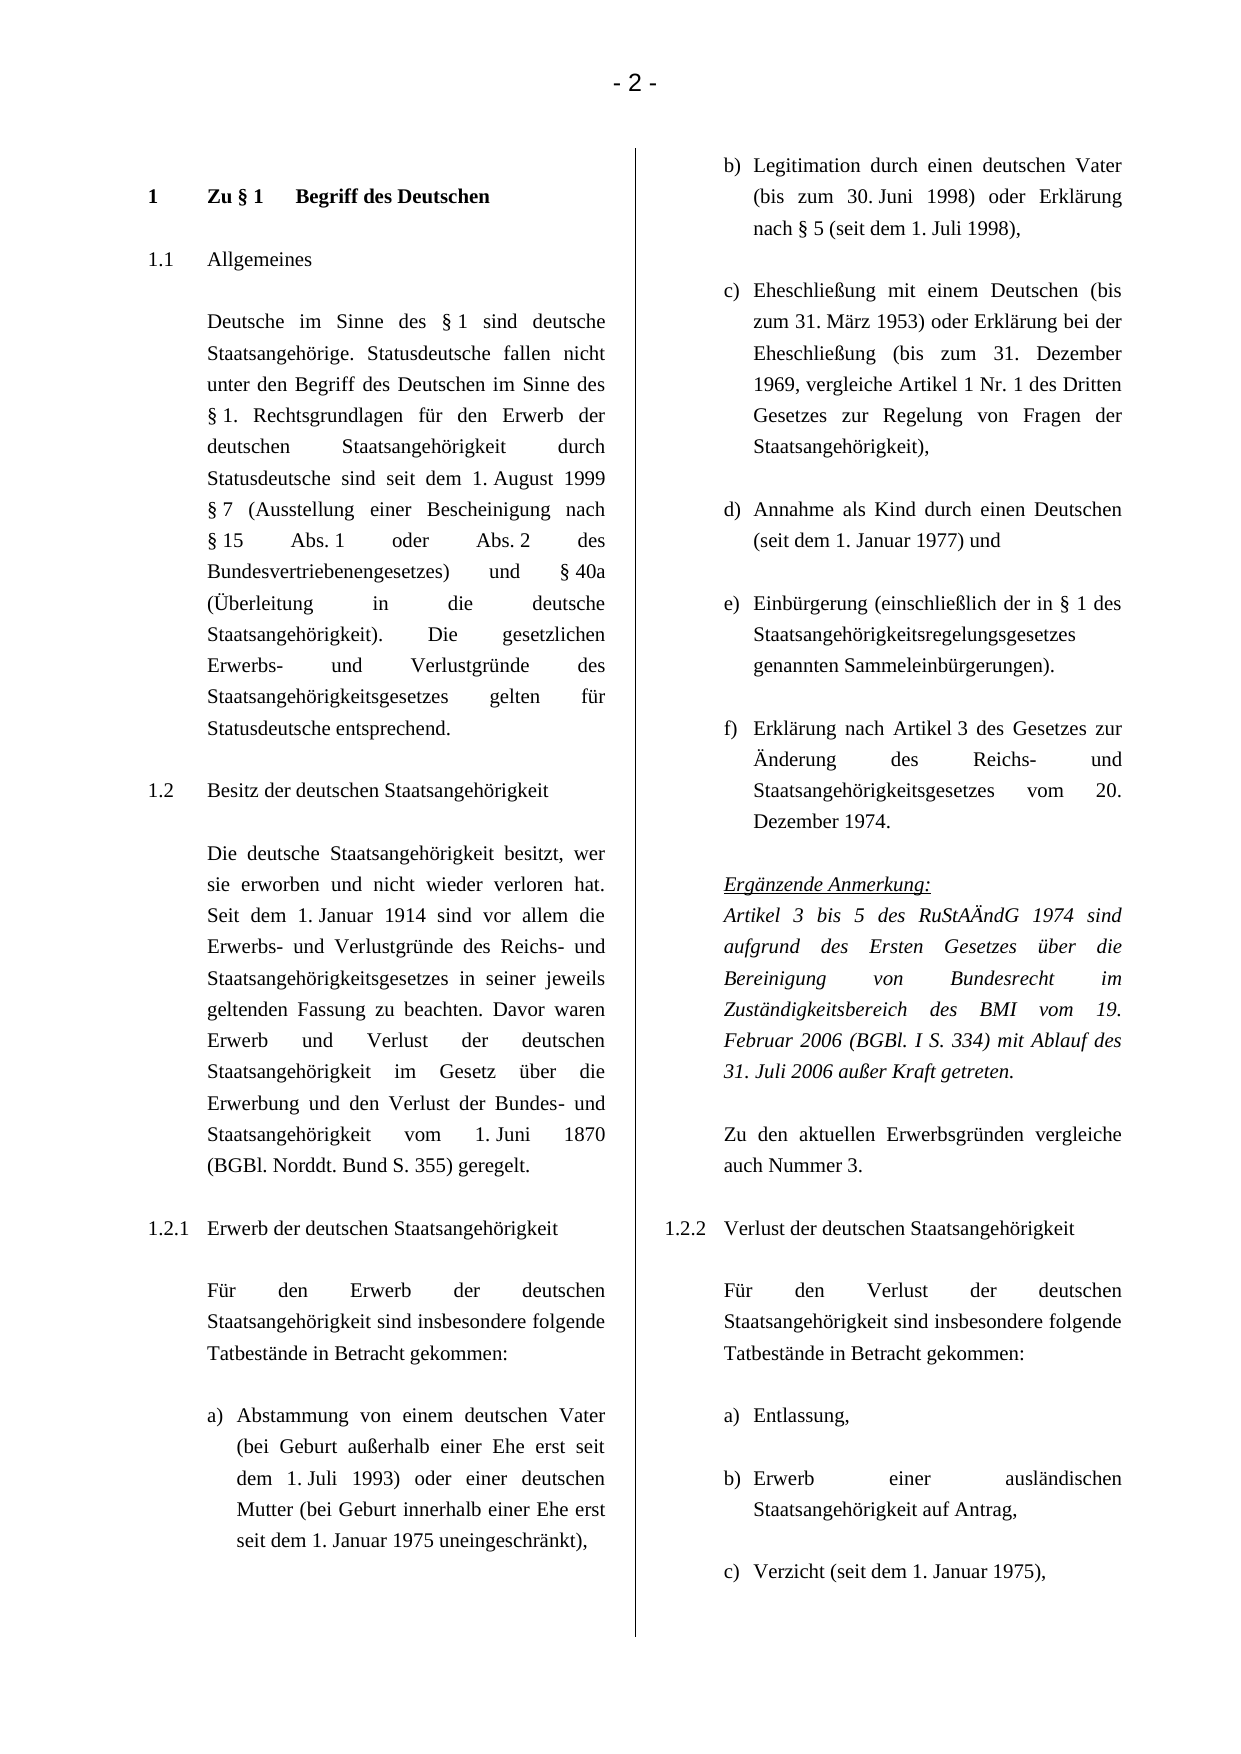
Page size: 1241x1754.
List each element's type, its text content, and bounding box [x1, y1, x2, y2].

text 1.1 Allgemeines [148, 241, 605, 273]
text f) Erklärung nach Artikel 3 des Gesetzes zur Änderung des Reichs- und Staatsangehörigkeitsgesetzes vom 20. Dezember 1974. [723, 710, 1122, 835]
text c) Verzicht (seit dem 1. Januar 1975), [723, 1554, 1122, 1585]
text a) Abstammung von einem deutschen Vater (bei Geburt außerhalb einer Ehe erst seit dem 1. Juli 1993) oder einer deutschen Mutter (bei Geburt innerhalb einer Ehe erst seit dem 1. Januar 1975 uneingeschränkt), [207, 1398, 605, 1554]
text b) Legitimation durch einen deutschen Vater (bis zum 30. Juni 1998) oder Erklärung nach § 5 (seit dem 1. Juli 1998), [723, 148, 1122, 241]
text Deutsche im Sinne des § 1 sind deutsche Staatsangehörige. Statusdeutsche fallen nicht unter den Begriff des Deutschen im Sinne des § 1. Rechtsgrundlagen für den Erwerb der deutschen Staatsangehörigkeit durch Statusdeutsche sind seit dem 1. August 1999 § 7 (Ausstellung einer Bescheinigung nach § 15 Abs. 1 oder Abs. 2 des Bundesvertriebenengesetzes) und § 40a (Überleitung in die deutsche Staatsangehörigkeit). Die gesetzlichen Erwerbs- und Verlustgründe des Staatsangehörigkeitsgesetzes gelten für Statusdeutsche entsprechend. [207, 304, 605, 741]
text Für den Erwerb der deutschen Staatsangehörigkeit sind insbesondere folgende Tatbestände in Betracht gekommen: [207, 1273, 605, 1366]
text Die deutsche Staatsangehörigkeit besitzt, wer sie erworben und nicht wieder verloren hat. Seit dem 1. Januar 1914 sind vor allem die Erwerbs- und Verlustgründe des Reichs- und Staatsangehörigkeitsgesetzes in seiner jeweils geltenden Fassung zu beachten. Davor waren Erwerb und Verlust der deutschen Staatsangehörigkeit im Gesetz über die Erwerbung und den Verlust der Bundes- und Staatsangehörigkeit vom 1. Juni 1870 (BGBl. Norddt. Bund S. 355) geregelt. [207, 835, 605, 1179]
text Für den Verlust der deutschen Staatsangehörigkeit sind insbesondere folgende Tatbestände in Betracht gekommen: [723, 1273, 1122, 1366]
text 1.2.1 Erwerb der deutschen Staatsangehörigkeit [148, 1210, 605, 1241]
text 1.2.2 Verlust der deutschen Staatsangehörigkeit [664, 1210, 1122, 1241]
text a) Entlassung, [723, 1398, 1122, 1429]
text Ergänzende Anmerkung: [723, 866, 1122, 898]
text 1 Zu § 1 Begriff des Deutschen [148, 179, 605, 210]
text 1.2 Besitz der deutschen Staatsangehörigkeit [148, 773, 605, 804]
text Artikel 3 bis 5 des RuStAÄndG 1974 sind aufgrund des Ersten Gesetzes über die Bereinigung von Bundesrecht im Zuständigkeitsbereich des BMI vom 19. Februar 2006 (BGBl. I S. 334) mit Ablauf des 31. Juli 2006 außer Kraft getreten. [723, 898, 1122, 1085]
text e) Einbürgerung (einschließlich der in § 1 des Staatsangehörigkeitsregelungsgesetzes genannten Sammeleinbürgerungen). [723, 585, 1122, 679]
text c) Eheschließung mit einem Deutschen (bis zum 31. März 1953) oder Erklärung bei der Eheschließung (bis zum 31. Dezember 1969, vergleiche Artikel 1 Nr. 1 des Dritten Gesetzes zur Regelung von Fragen der Staatsangehörigkeit), [723, 273, 1122, 460]
text Zu den aktuellen Erwerbsgründen vergleiche auch Nummer 3. [723, 1116, 1122, 1179]
text b) Erwerb einer ausländischen Staatsangehörigkeit auf Antrag, [723, 1460, 1122, 1523]
text d) Annahme als Kind durch einen Deutschen (seit dem 1. Januar 1977) und [723, 491, 1122, 554]
